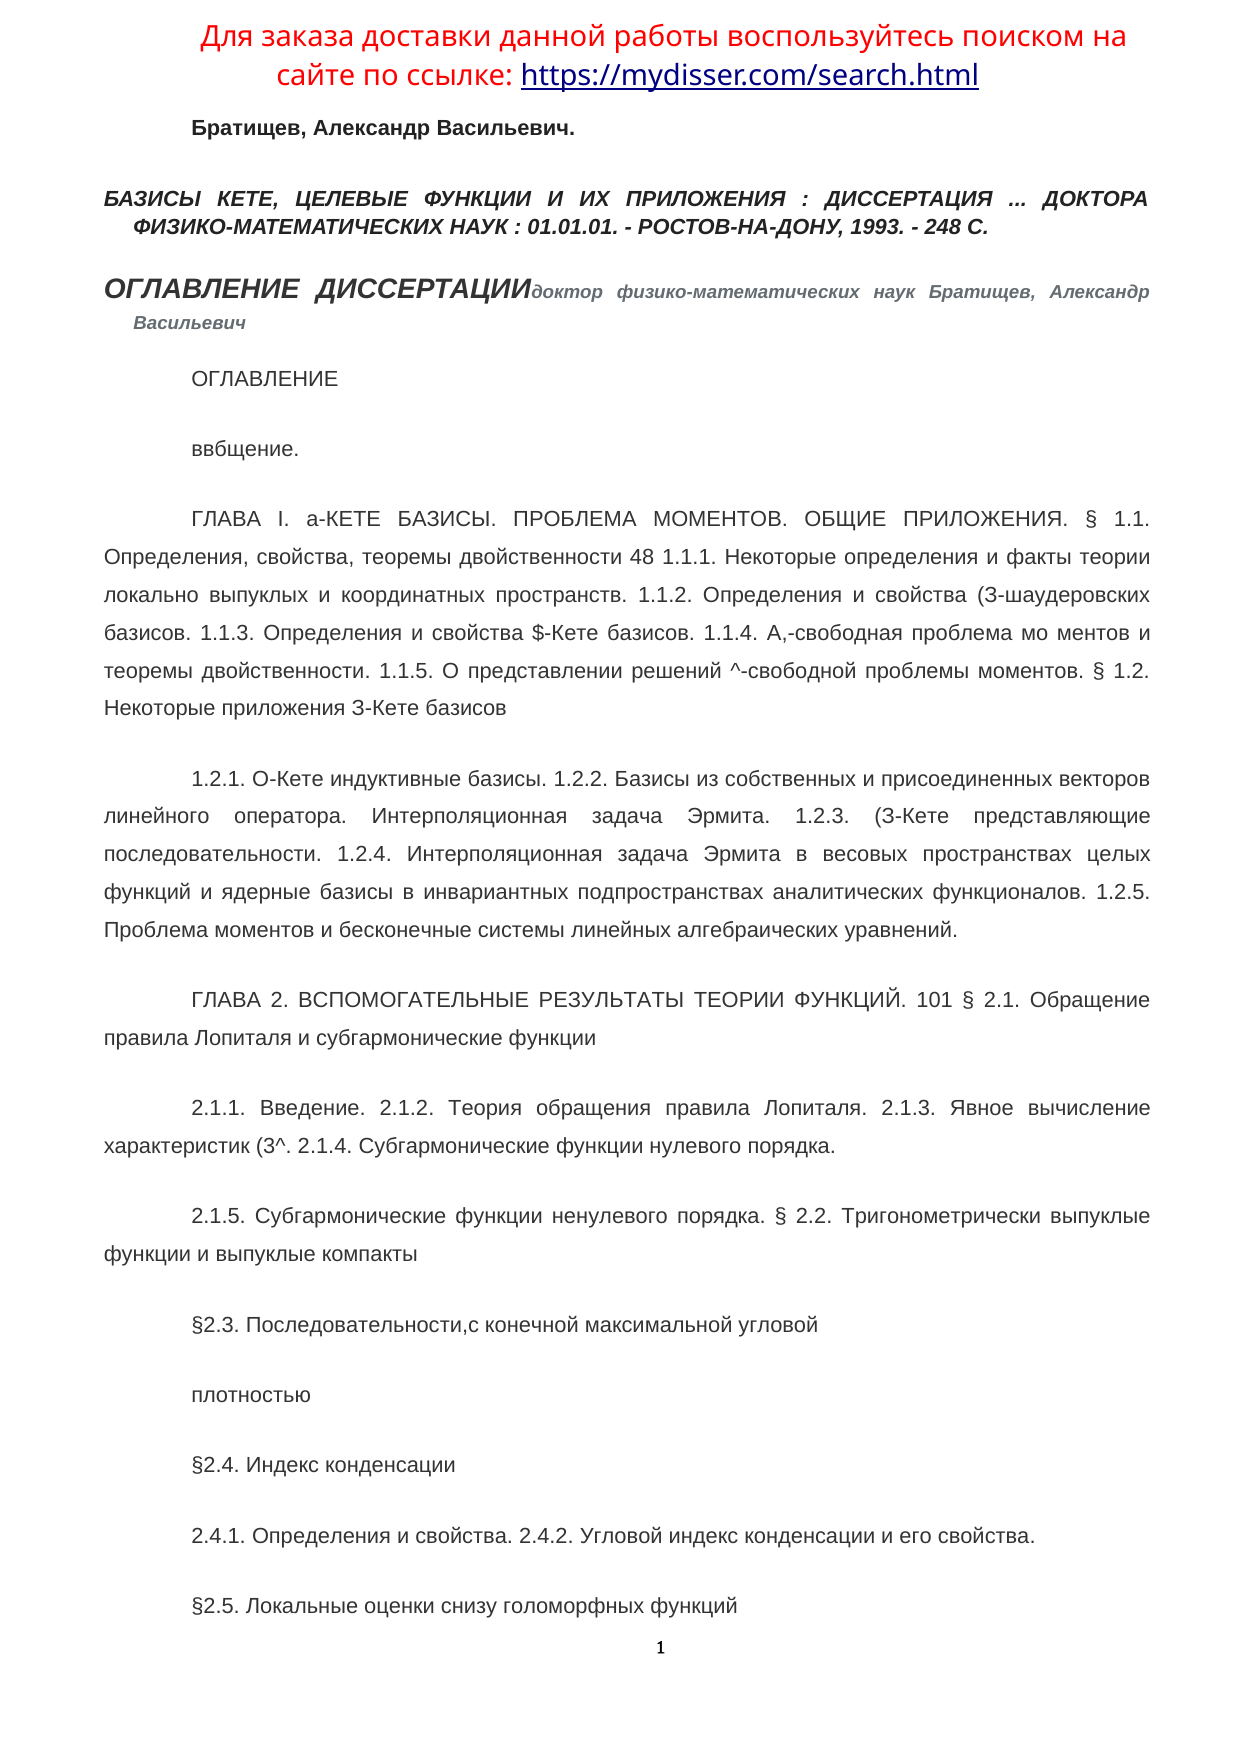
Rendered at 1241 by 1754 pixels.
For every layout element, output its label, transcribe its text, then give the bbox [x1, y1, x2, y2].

text 2.1.5. Субгармонические функции ненулевого порядка. § 2.2. Тригонометрически выпуклые функции и выпуклые компакты [103, 1203, 1152, 1266]
text 2.1.1. Введение. 2.1.2. Теория обращения правила Лопиталя. 2.1.3. Явное вычисление характеристик (3^. 2.1.4. Субгармонические функции нулевого порядка. [103, 1095, 1152, 1158]
subtitle Базисы Кете, целевые функции и их приложения : диссертация ... доктора физико-математических наук : 01.01.01. - Ростов-на-Дону, 1993. - 248 с. [103, 182, 1152, 239]
text ГЛАВА I. а-КЕТЕ БАЗИСЫ. ПРОБЛЕМА МОМЕНТОВ. ОБЩИЕ ПРИЛОЖЕНИЯ. § 1.1. Определения, свойства, теоремы двойственности 48 1.1.1. Некоторые определения и факты теории локально выпуклых и координатных пространств. 1.1.2. Определения и свойства (З-шаудеровских базисов. 1.1.3. Определения и свойства $-Кете базисов. 1.1.4. А,-свободная проблема мо ментов и теоремы двойственности. 1.1.5. О представлении решений ^-свободной проблемы моментов. § 1.2. Некоторые приложения З-Кете базисов [103, 506, 1152, 721]
text Братищев, Александр Васильевич. [103, 115, 1152, 140]
text ввбщение. [103, 436, 1152, 461]
subtitle Оглавление диссертациидоктор физико-математических наук Братищев, Александр Васильевич [103, 272, 1152, 333]
text ГЛАВА 2. ВСПОМОГАТЕЛЬНЫЕ РЕЗУЛЬТАТЫ ТЕОРИИ ФУНКЦИЙ. 101 § 2.1. Обращение правила Лопиталя и субгармонические функции [103, 987, 1152, 1050]
text §2.3. Последовательности,с конечной максимальной угловой [103, 1312, 1152, 1337]
text 1.2.1. О-Кете индуктивные базисы. 1.2.2. Базисы из собственных и присоединенных векторов линейного оператора. Интерполяционная задача Эрмита. 1.2.3. (З-Кете представляющие последовательности. 1.2.4. Интерполяционная задача Эрмита в весовых пространствах целых функций и ядерные базисы в инвариантных подпространствах аналитических функционалов. 1.2.5. Проблема моментов и бесконечные системы линейных алгебраических уравнений. [103, 766, 1152, 942]
text ОГЛАВЛЕНИЕ [103, 366, 1152, 391]
text плотностью [103, 1382, 1152, 1407]
text 2.4.1. Определения и свойства. 2.4.2. Угловой индекс конденсации и его свойства. [103, 1522, 1152, 1548]
text §2.4. Индекс конденсации [103, 1452, 1152, 1477]
text §2.5. Локальные оценки снизу голоморфных функций [103, 1593, 1152, 1618]
